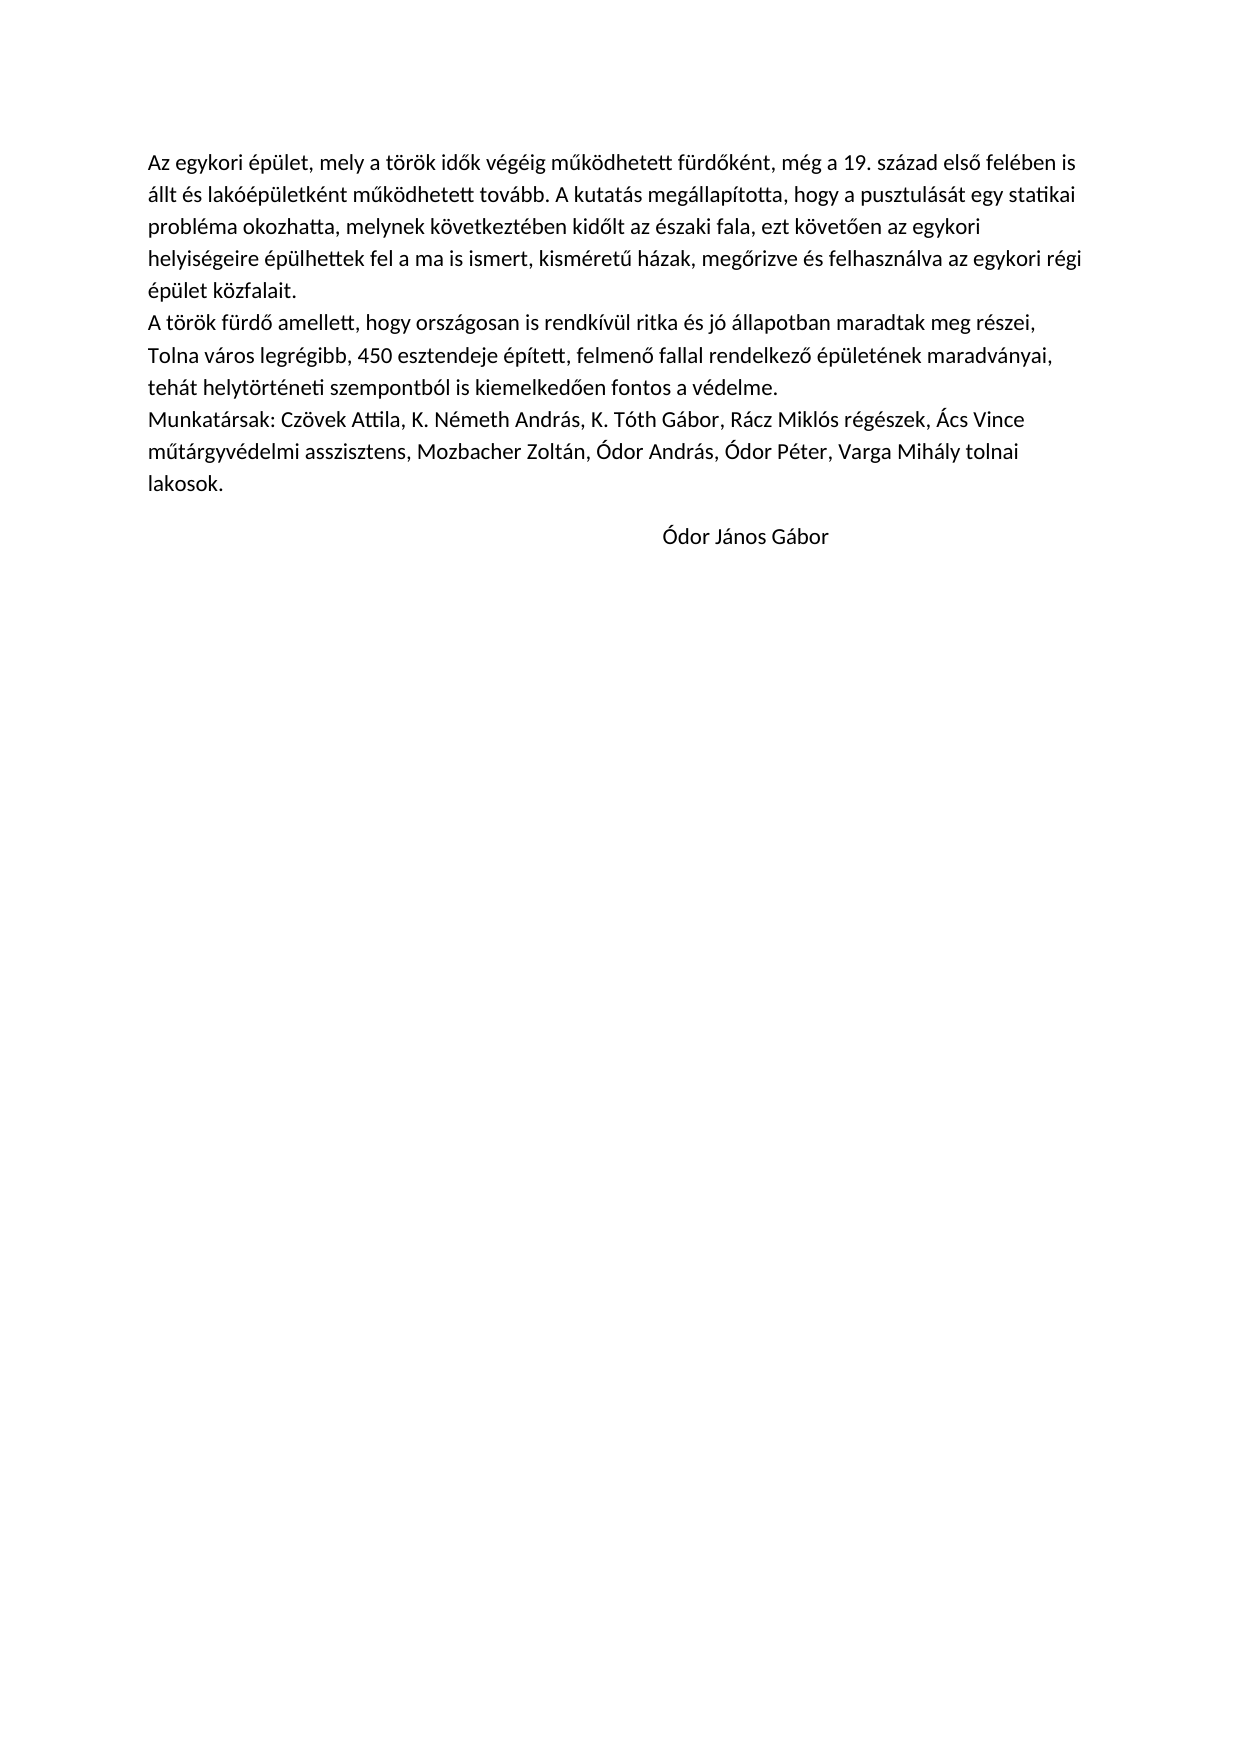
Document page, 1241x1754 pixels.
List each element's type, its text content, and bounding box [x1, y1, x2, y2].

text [148, 148, 1093, 497]
text Ódor János Gábor [148, 522, 1093, 551]
